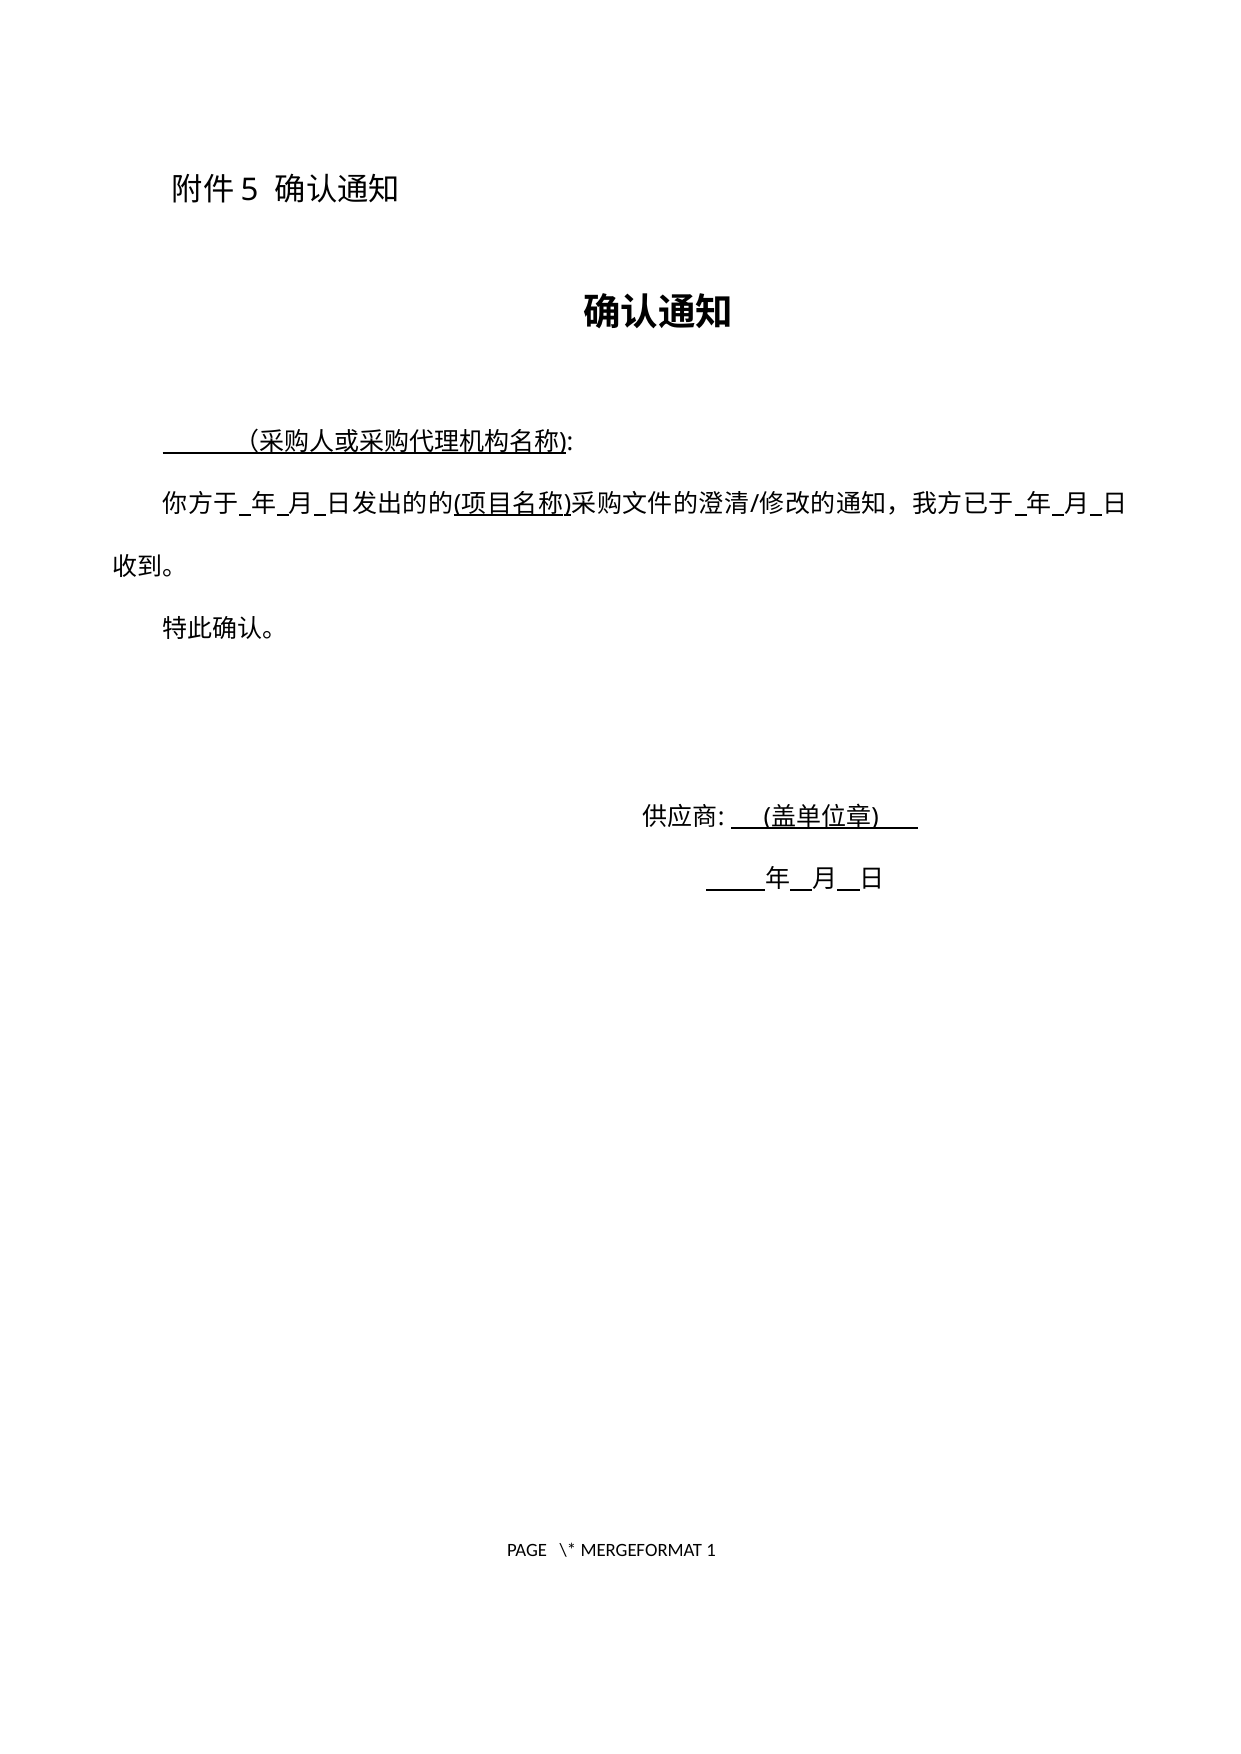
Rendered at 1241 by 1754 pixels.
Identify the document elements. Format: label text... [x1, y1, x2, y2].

text 附件5 确认通知 [112, 150, 1128, 212]
text 确认通知 [112, 275, 1128, 337]
text （采购人或采购代理机构名称): [112, 400, 1128, 462]
text 你方于 年 月 日发出的的(项目名称)采购文件的澄清/修改的通知，我方已于 年 月 日收到。 [112, 462, 1128, 587]
text 供应商: (盖单位章) [112, 775, 1128, 837]
text 特此确认。 [112, 587, 1128, 650]
list 年 月 日 [156, 837, 1128, 900]
